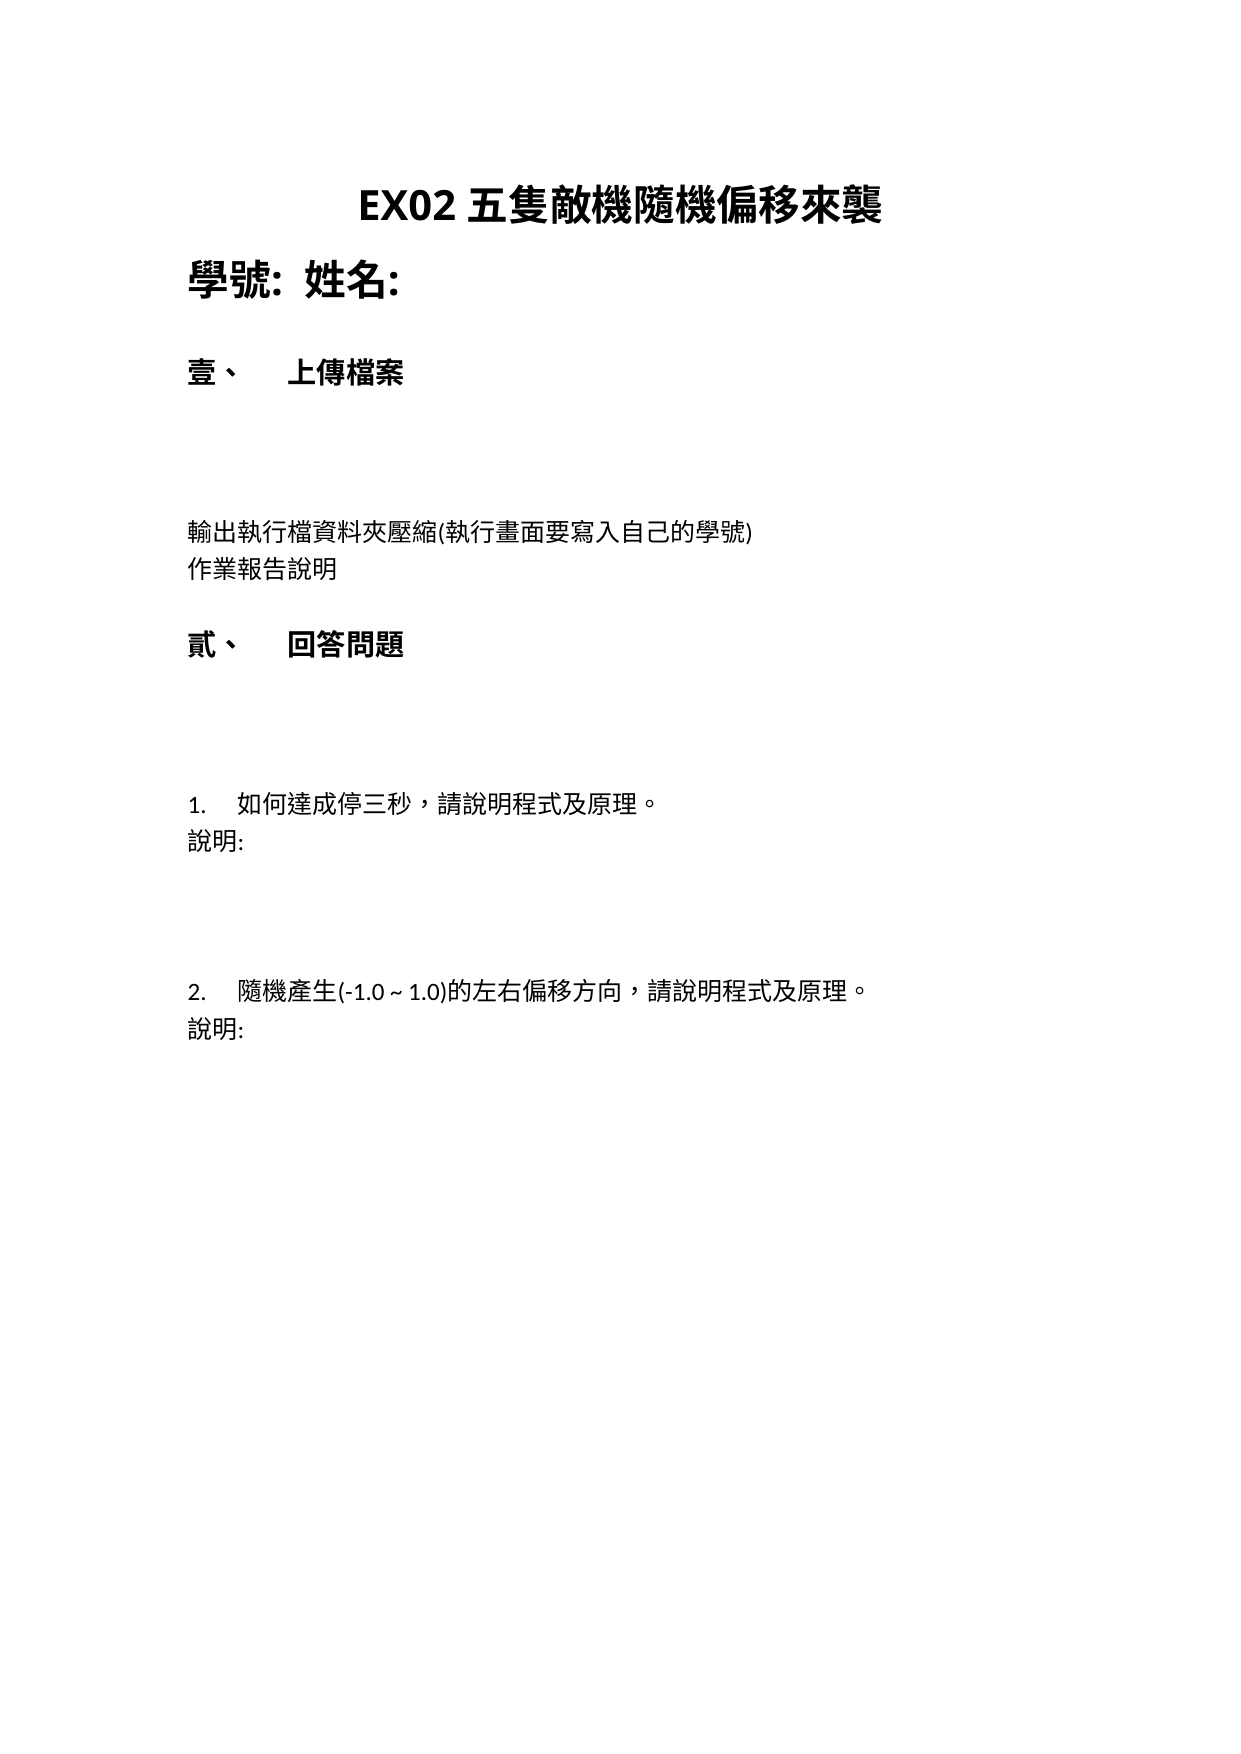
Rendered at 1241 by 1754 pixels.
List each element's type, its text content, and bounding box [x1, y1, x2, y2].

text 學號: 姓名: [187, 239, 1053, 314]
text EX02 五隻敵機隨機偏移來襲 [187, 164, 1053, 239]
subtitle 回答問題 [187, 605, 1053, 680]
text 說明: [187, 1009, 1053, 1046]
text 輸出執行檔資料夾壓縮(執行畫面要寫入自己的學號) [187, 512, 1053, 549]
subtitle 上傳檔案 [187, 333, 1053, 408]
text 說明: [187, 821, 1053, 859]
list 隨機產生(-1.0 ~ 1.0)的左右偏移方向，請說明程式及原理。 [187, 971, 1053, 1009]
text 作業報告說明 [187, 549, 1053, 587]
list 如何達成停三秒，請說明程式及原理。 [187, 784, 1053, 821]
